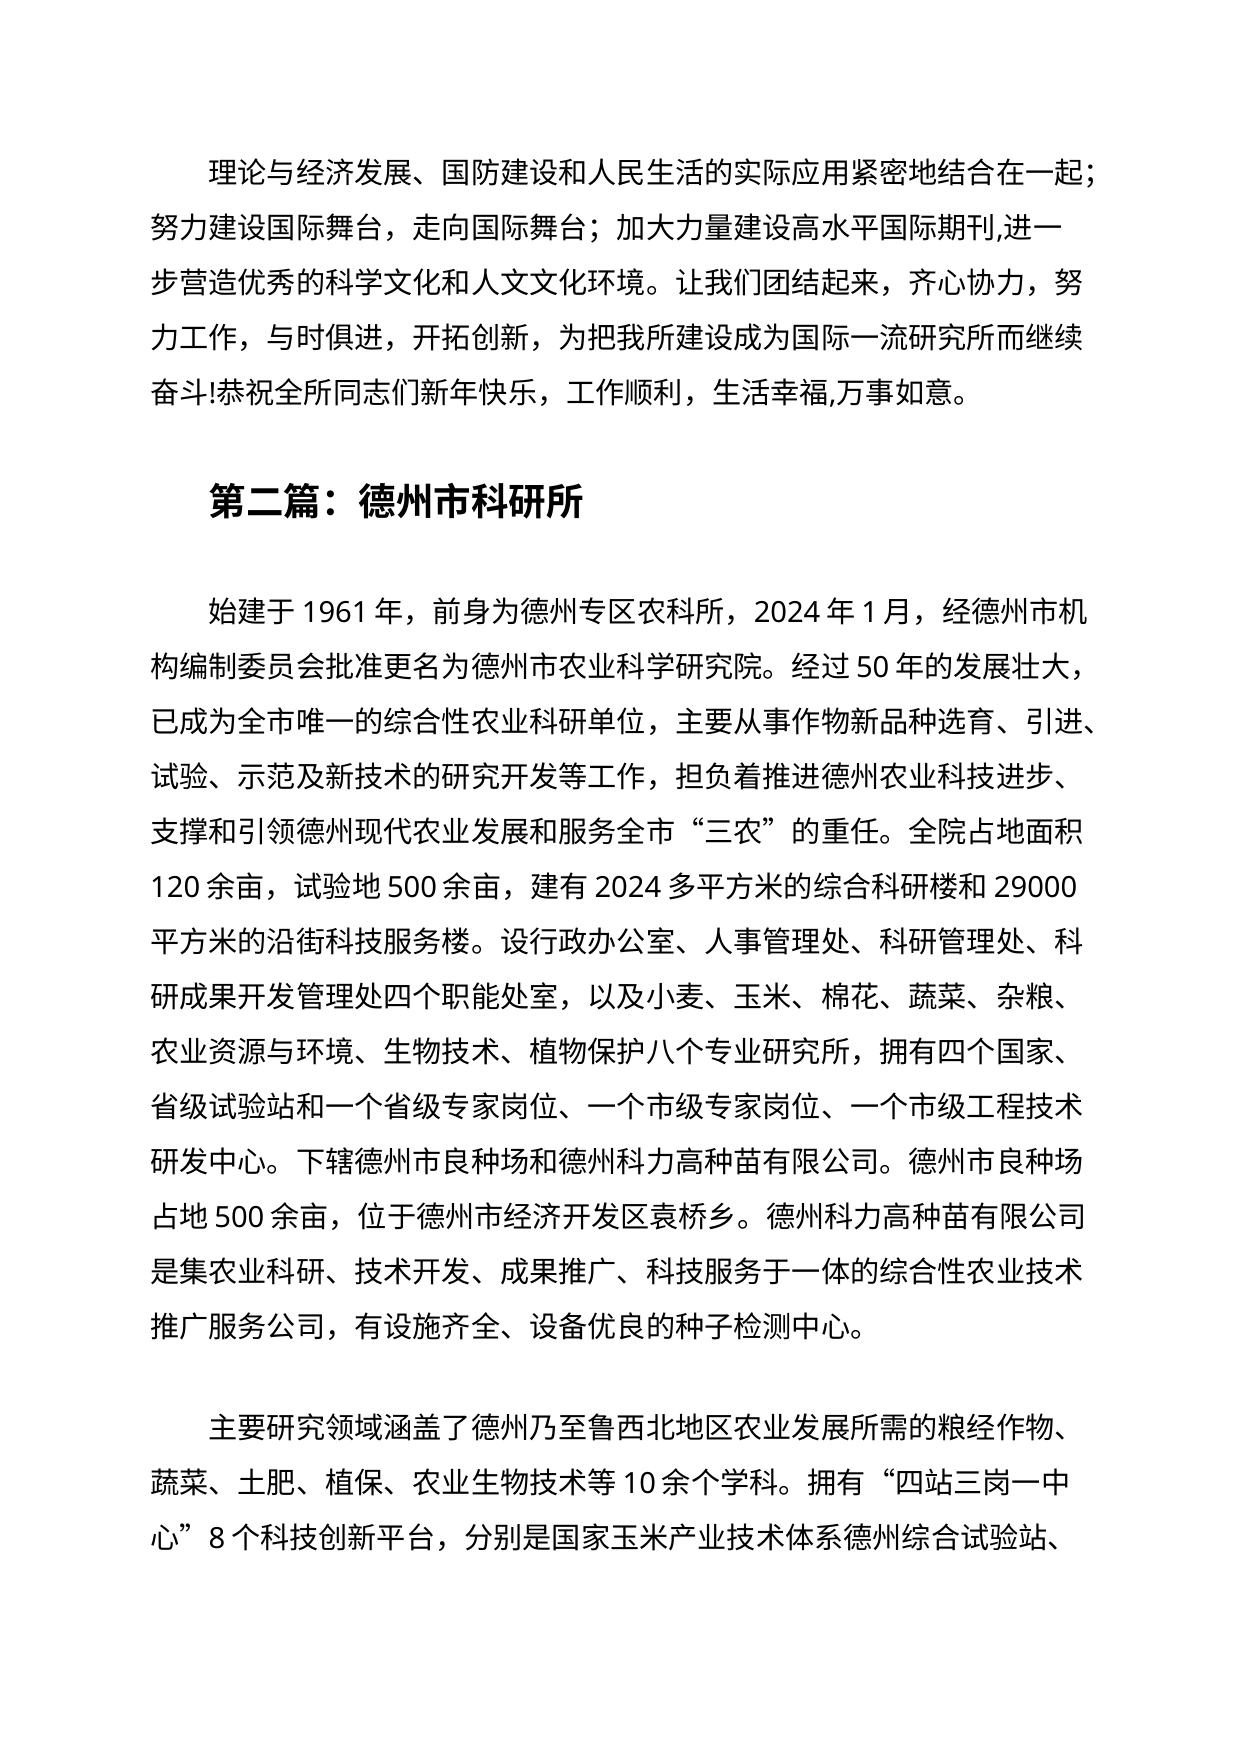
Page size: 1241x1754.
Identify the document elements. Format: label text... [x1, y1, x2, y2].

text 第二篇：德州市科研所 [150, 472, 1090, 526]
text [150, 1405, 1090, 1557]
text 始建于1961年，前身为德州专区农科所，2024年1月，经德州市机构编制委员会批准更名为德州市农业科学研究院。经过50年的发展壮大，已成为全市唯一的综合性农业科研单位，主要从事作物新品种选育、引进、试验、示范及新技术的研究开发等工作，担负着推进德州农业科技进步、支撑和引领德州现代农业发展和服务全市“三农”的重任。全院占地面积120余亩，试验地500余亩，建有2024多平方米的综合科研楼和29000平方米的沿街科技服务楼。设行政办公室、人事管理处、科研管理处、科研成果开发管理处四个职能处室，以及小麦、玉米、棉花、蔬菜、杂粮、农业资源与环境、生物技术、植物保护八个专业研究所，拥有四个国家、省级试验站和一个省级专家岗位、一个市级专家岗位、一个市级工程技术研发中心。下辖德州市良种场和德州科力高种苗有限公司。德州市良种场占地500余亩，位于德州市经济开发区袁桥乡。德州科力高种苗有限公司是集农业科研、技术开发、成果推广、科技服务于一体的综合性农业技术推广服务公司，有设施齐全、设备优良的种子检测中心。 [150, 589, 1090, 1345]
text 理论与经济发展、国防建设和人民生活的实际应用紧密地结合在一起；努力建设国际舞台，走向国际舞台；加大力量建设高水平国际期刊,进一步营造优秀的科学文化和人文文化环境。让我们团结起来，齐心协力，努力工作，与时俱进，开拓创新，为把我所建设成为国际一流研究所而继续奋斗!恭祝全所同志们新年快乐，工作顺利，生活幸福,万事如意。 [150, 150, 1090, 412]
